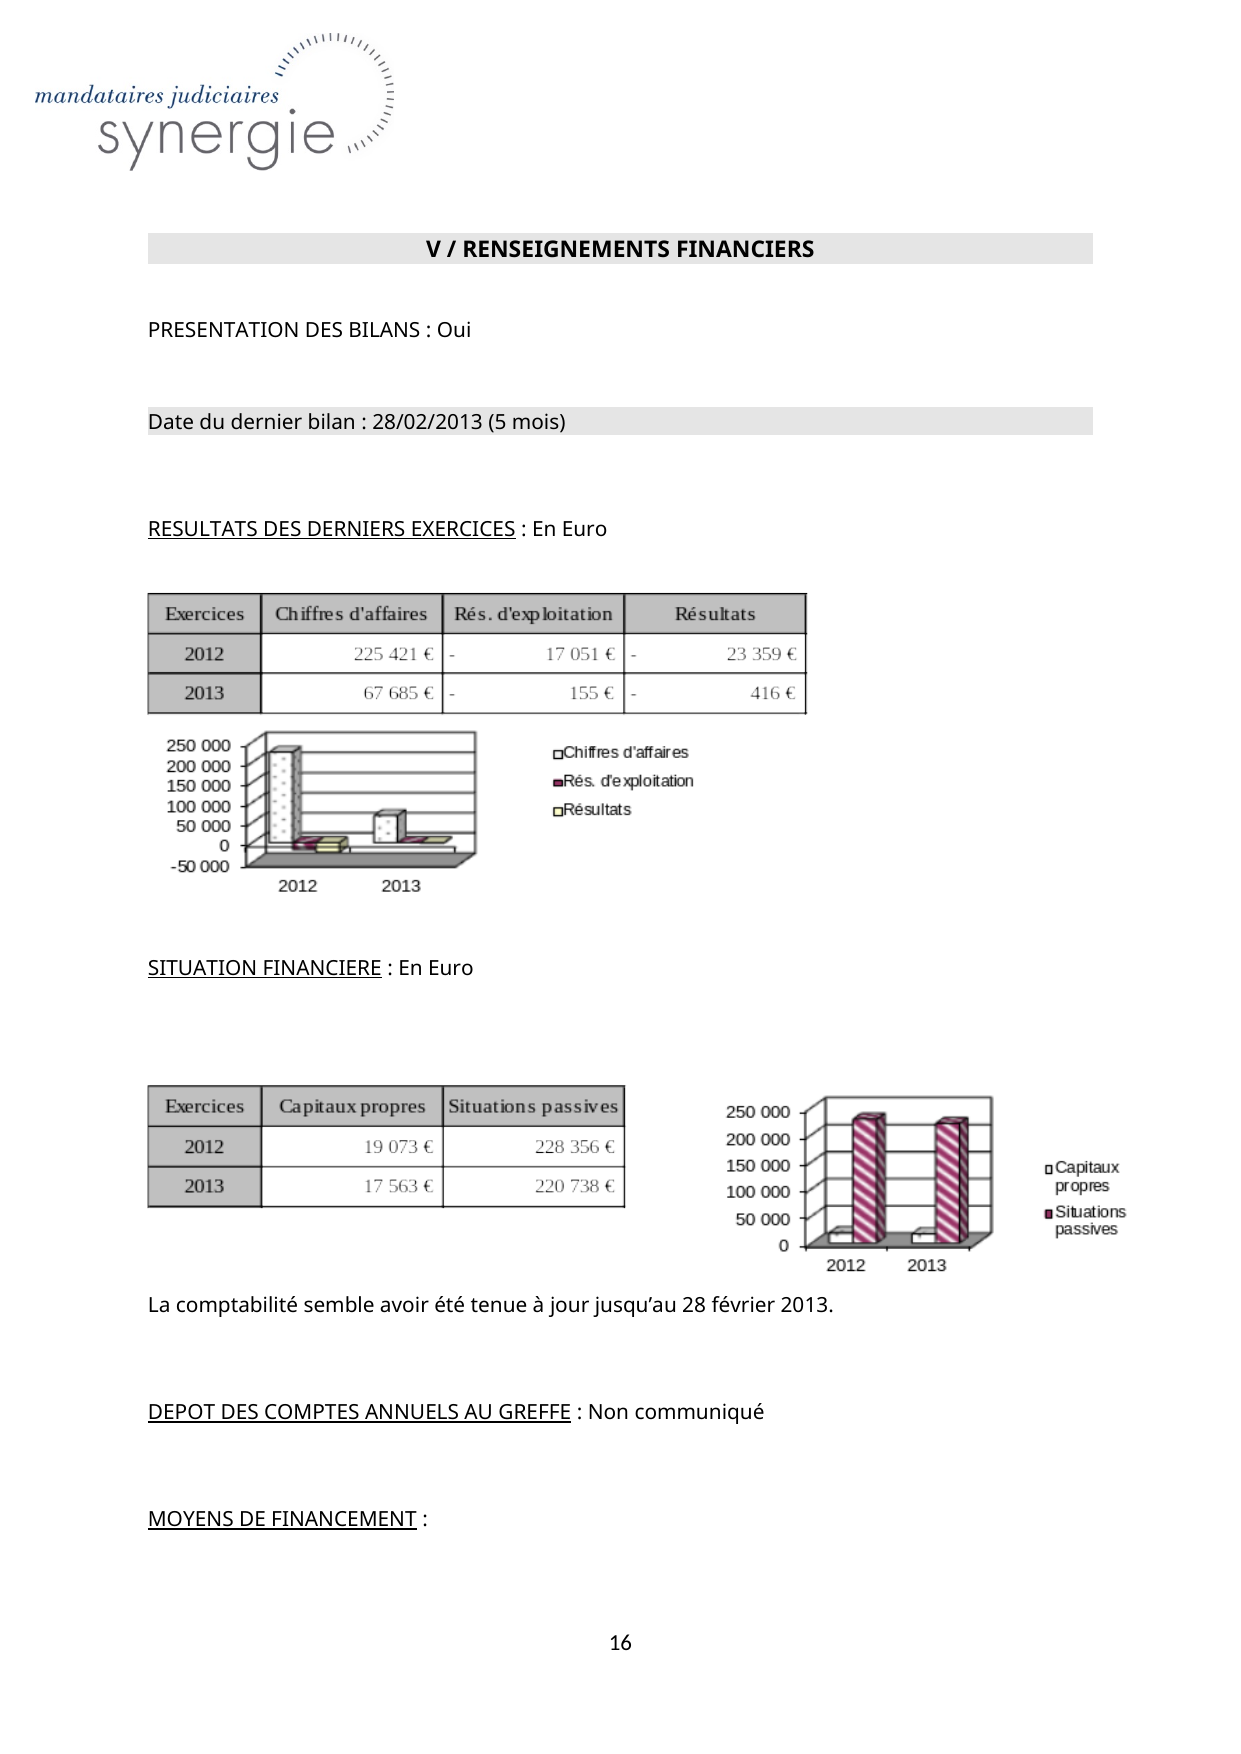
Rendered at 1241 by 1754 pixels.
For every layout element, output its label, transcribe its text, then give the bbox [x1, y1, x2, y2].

text DEPOT DES COMPTES ANNUELS AU GREFFE : Non communiqué [148, 1397, 1093, 1426]
text MOYENS DE FINANCEMENT : [148, 1504, 1093, 1532]
text SITUATION FINANCIERE : En Euro [148, 567, 1093, 981]
text La comptabilité semble avoir été tenue à jour jusqu’au 28 février 2013. [148, 1059, 1093, 1319]
text V / RENSEIGNEMENTS FINANCIERS [148, 233, 1093, 264]
picture [35, 33, 394, 171]
subtitle PRESENTATION DES BILANS : Oui [148, 315, 1093, 343]
text Date du dernier bilan : 28/02/2013 (5 mois) [148, 407, 1093, 435]
text RESULTATS DES DERNIERS EXERCICES : En Euro [148, 514, 1093, 542]
